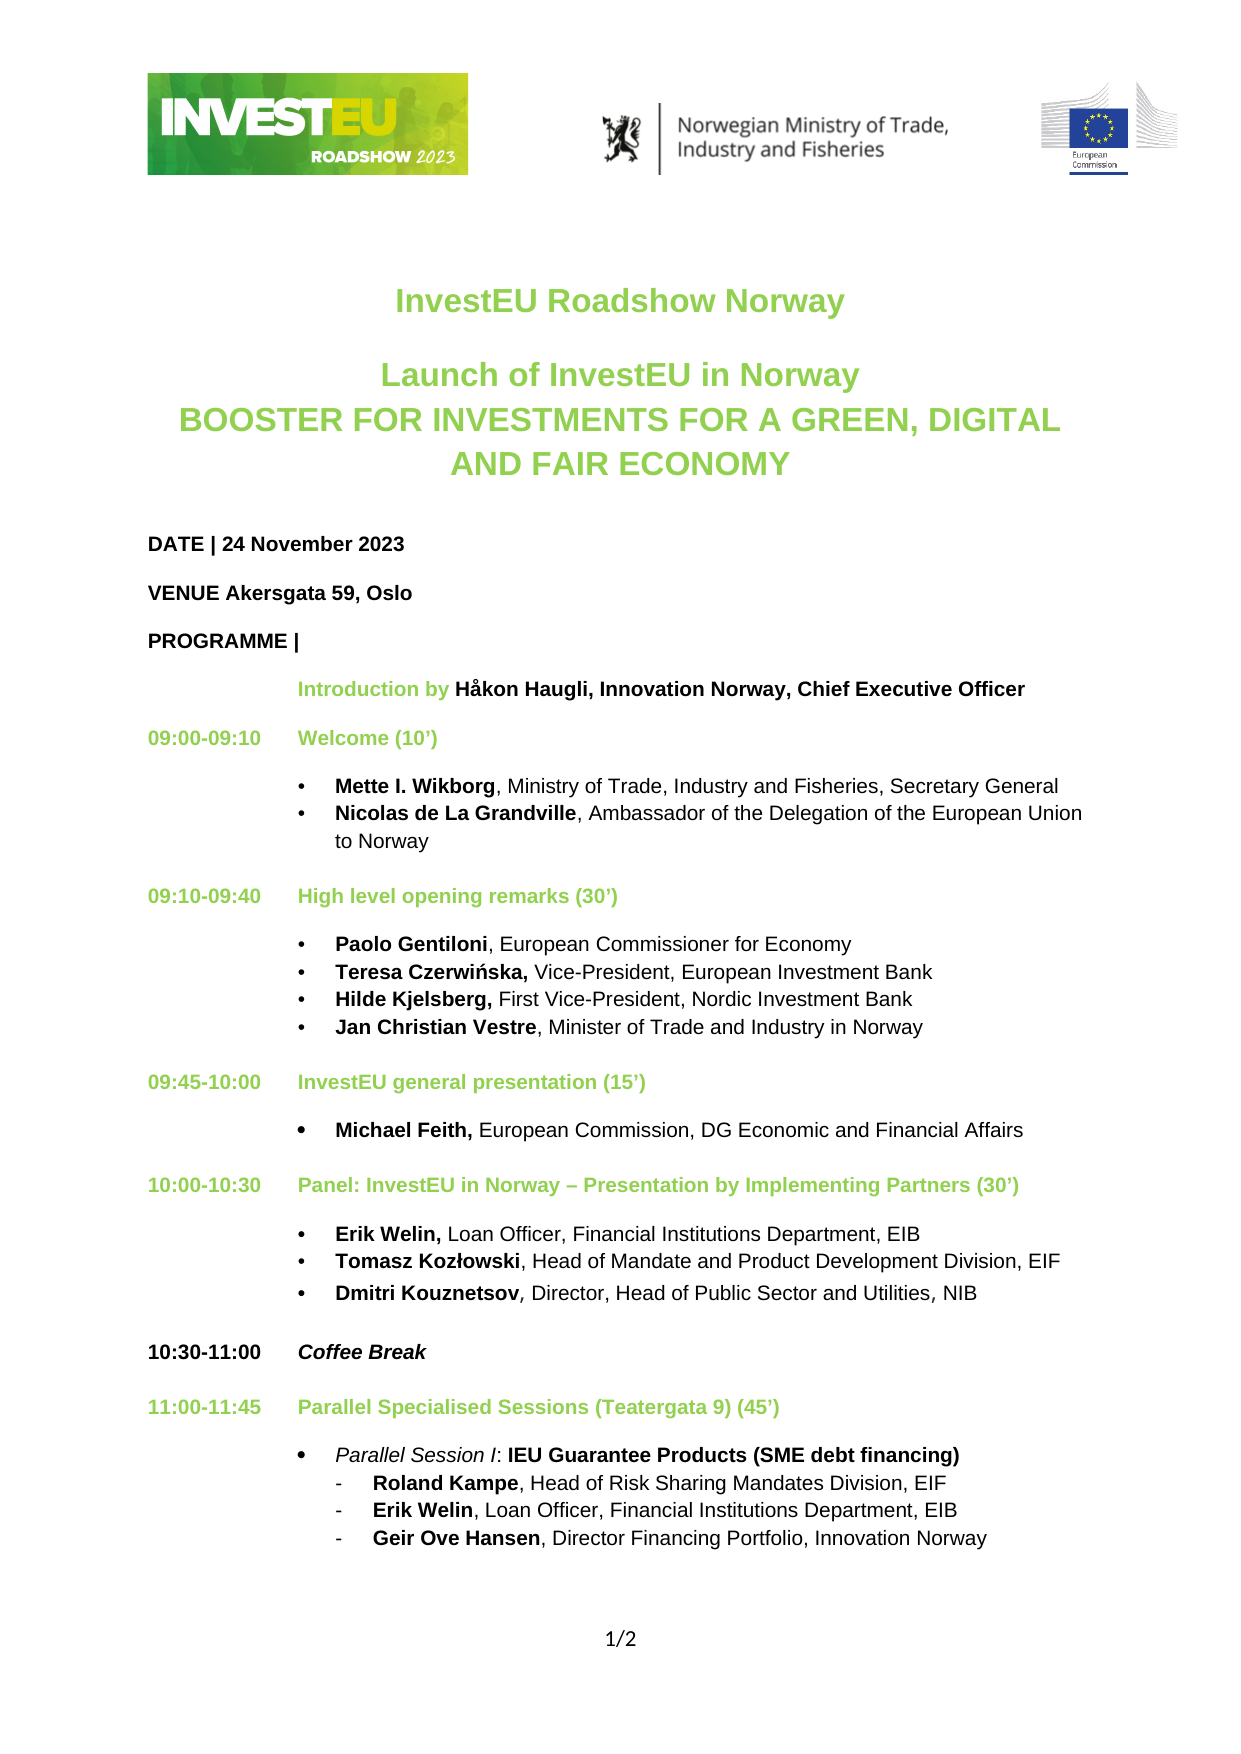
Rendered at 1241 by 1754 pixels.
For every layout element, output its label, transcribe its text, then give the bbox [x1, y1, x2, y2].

text InvestEU Roadshow Norway [148, 281, 1093, 319]
list Parallel Session I: IEU Guarantee Products (SME debt financing) [298, 1443, 1093, 1467]
list Tomasz Kozłowski, Head of Mandate and Product Development Division, EIF [298, 1249, 1093, 1273]
list Erik Welin, Loan Officer, Financial Institutions Department, EIB [335, 1498, 1093, 1522]
text VENUE Akersgata 59, Oslo [148, 580, 1093, 604]
text 09:10-09:40 High level opening remarks (30’) [148, 884, 1093, 908]
list Paolo Gentiloni, European Commissioner for Economy [298, 932, 1093, 956]
list Nicolas de La Grandville, Ambassador of the Delegation of the European Union to Norway [298, 801, 1093, 853]
list Teresa Czerwińska, Vice-President, European Investment Bank [298, 959, 1093, 983]
list Dmitri Kouznetsov, Director, Head of Public Sector and Utilities, NIB [943, 1276, 1093, 1308]
text BOOSTER FOR INVESTMENTS FOR A GREEN, DIGITAL AND FAIR ECONOMY [148, 399, 1093, 482]
text PROGRAMME | [148, 629, 1093, 653]
list Mette I. Wikborg, Ministry of Trade, Industry and Fisheries, Secretary General [298, 774, 1093, 798]
list Jan Christian Vestre, Minister of Trade and Industry in Norway [298, 1014, 1093, 1038]
list Dmitri Kouznetsov, Director, Head of Public Sector and Utilities, NIB [298, 1276, 519, 1308]
list Geir Ove Hansen, Director Financing Portfolio, Innovation Norway [335, 1526, 1093, 1550]
list Roland Kampe, Head of Risk Sharing Mandates Division, EIF [335, 1471, 1093, 1495]
text 10:00-10:30 Panel: InvestEU in Norway – Presentation by Implementing Partners (30’) [148, 1173, 1093, 1197]
text 11:00-11:45 Parallel Specialised Sessions (Teatergata 9) (45’) [148, 1395, 1093, 1419]
list Dmitri Kouznetsov, Director, Head of Public Sector and Utilities, NIB [531, 1276, 931, 1308]
list Michael Feith, European Commission, DG Economic and Financial Affairs [298, 1118, 1093, 1142]
text Launch of InvestEU in Norway [148, 355, 1093, 394]
list Hilde Kjelsberg, First Vice-President, Nordic Investment Bank [298, 987, 1093, 1011]
picture [1041, 81, 1178, 175]
picture [147, 73, 469, 175]
text DATE | 24 November 2023 [148, 532, 1093, 556]
text 09:00-09:10 Welcome (10’) [148, 725, 1093, 749]
picture [602, 103, 948, 175]
list Erik Welin, Loan Officer, Financial Institutions Department, EIB [298, 1221, 1093, 1245]
text 09:45-10:00 InvestEU general presentation (15’) [148, 1069, 1093, 1093]
text Introduction by Håkon Haugli, Innovation Norway, Chief Executive Officer [148, 677, 1093, 701]
text 10:30-11:00 Coffee Break [148, 1340, 1093, 1364]
